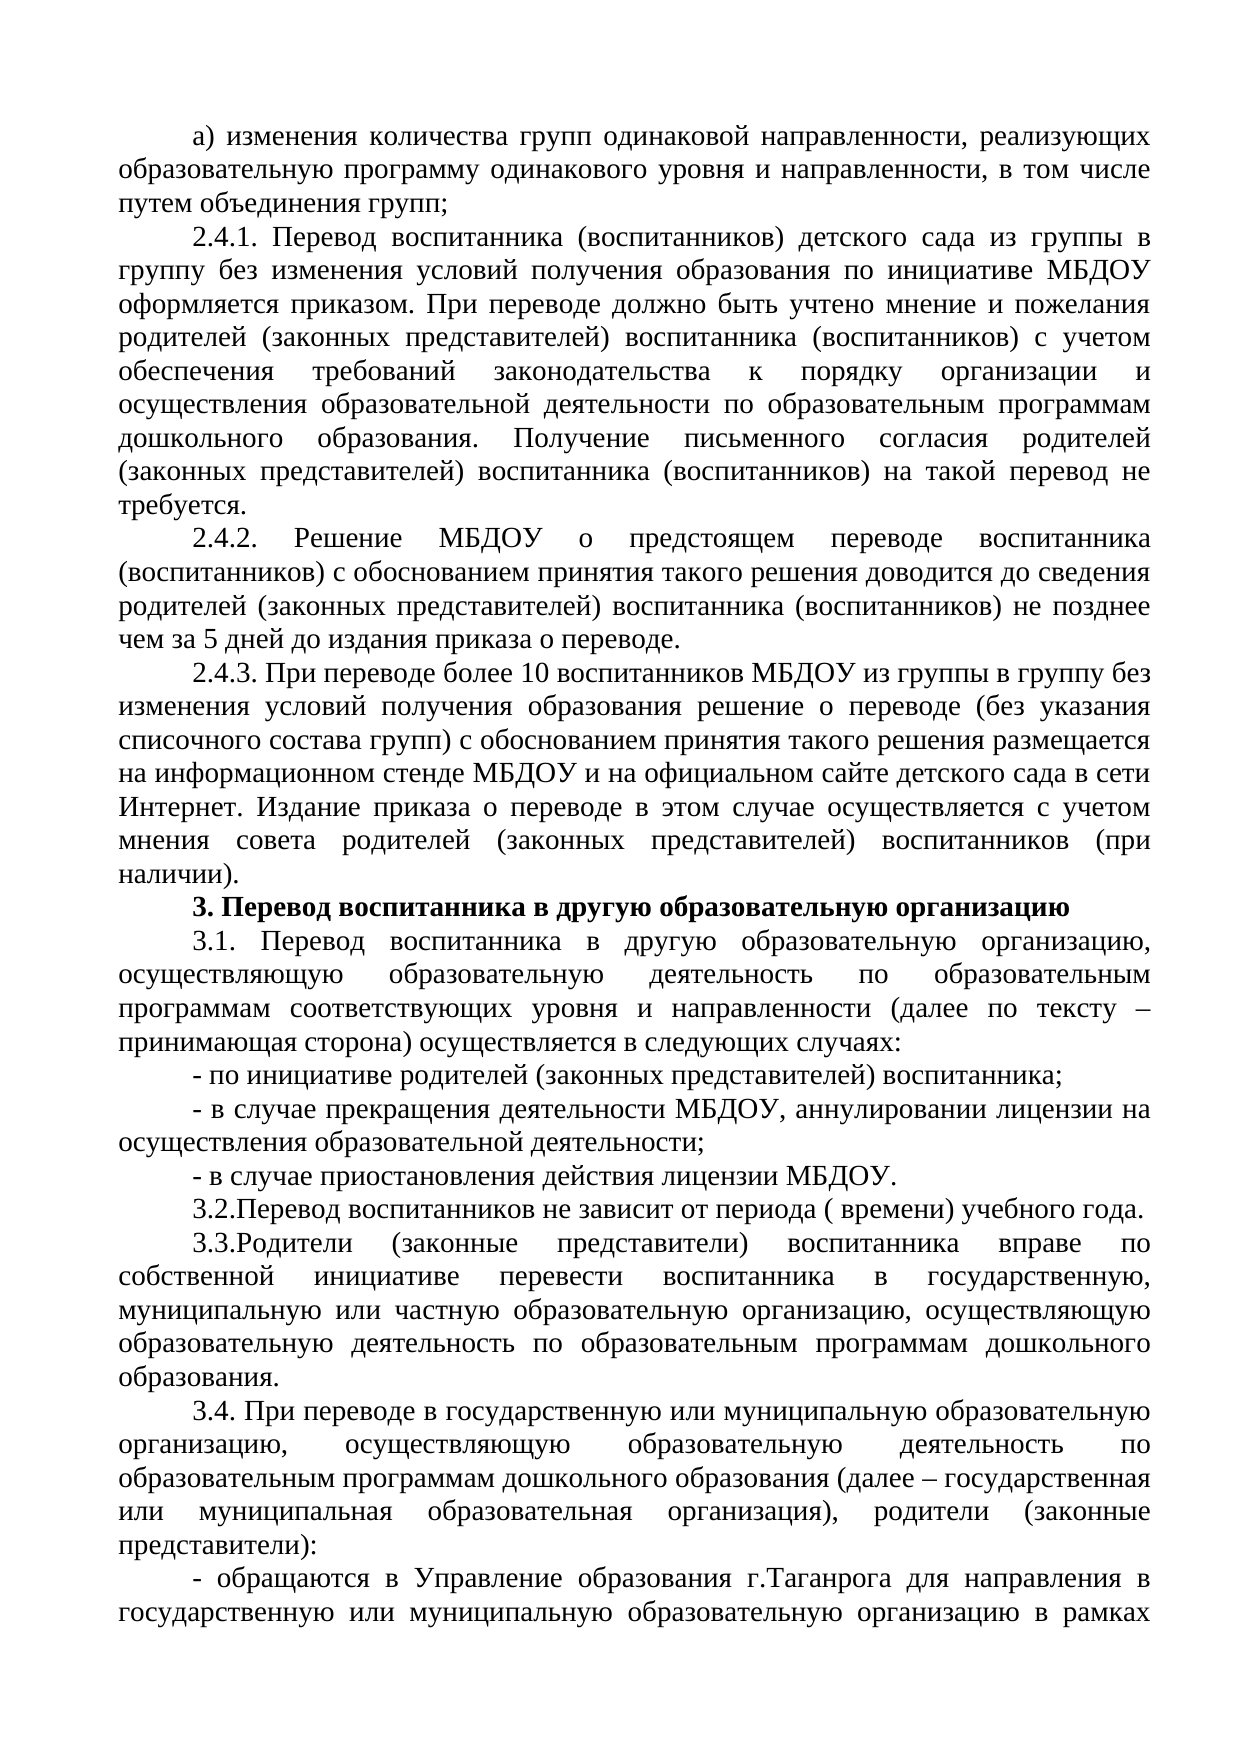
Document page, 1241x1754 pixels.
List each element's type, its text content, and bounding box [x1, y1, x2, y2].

text а) изменения количества групп одинаковой направленности, реализующих образовательную программу одинакового уровня и направленности, в том числе путем объединения групп; [118, 118, 1152, 219]
text 3.2.Перевод воспитанников не зависит от периода ( времени) учебного года. [118, 1191, 1152, 1225]
text 2.4.2. Решение МБДОУ о предстоящем переводе воспитанника (воспитанников) с обоснованием принятия такого решения доводится до сведения родителей (законных представителей) воспитанника (воспитанников) не позднее чем за 5 дней до издания приказа о переводе. [118, 521, 1152, 655]
text - в случае приостановления действия лицензии МБДОУ. [118, 1158, 1152, 1191]
text - в случае прекращения деятельности МБДОУ, аннулировании лицензии на осуществления образовательной деятельности; [118, 1091, 1152, 1158]
text 3.1. Перевод воспитанника в другую образовательную организацию, осуществляющую образовательную деятельность по образовательным программам соответствующих уровня и направленности (далее по тексту – принимающая сторона) осуществляется в следующих случаях: [118, 923, 1152, 1057]
text 3. Перевод воспитанника в другую образовательную организацию [118, 889, 1152, 923]
text 2.4.3. При переводе более 10 воспитанников МБДОУ из группы в группу без изменения условий получения образования решение о переводе (без указания списочного состава групп) с обоснованием принятия такого решения размещается на информационном стенде МБДОУ и на официальном сайте детского сада в сети Интернет. Издание приказа о переводе в этом случае осуществляется с учетом мнения совета родителей (законных представителей) воспитанников (при наличии). [118, 655, 1152, 889]
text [118, 1560, 1152, 1627]
text 3.4. При переводе в государственную или муниципальную образовательную организацию, осуществляющую образовательную деятельность по образовательным программам дошкольного образования (далее – государственная или муниципальная образовательная организация), родители (законные представители): [118, 1393, 1152, 1560]
text - по инициативе родителей (законных представителей) воспитанника; [118, 1057, 1152, 1091]
text 2.4.1. Перевод воспитанника (воспитанников) детского сада из группы в группу без изменения условий получения образования по инициативе МБДОУ оформляется приказом. При переводе должно быть учтено мнение и пожелания родителей (законных представителей) воспитанника (воспитанников) с учетом обеспечения требований законодательства к порядку организации и осуществления образовательной деятельности по образовательным программам дошкольного образования. Получение письменного согласия родителей (законных представителей) воспитанника (воспитанников) на такой перевод не требуется. [118, 219, 1152, 521]
text 3.3.Родители (законные представители) воспитанника вправе по собственной инициативе перевести воспитанника в государственную, муниципальную или частную образовательную организацию, осуществляющую образовательную деятельность по образовательным программам дошкольного образования. [118, 1225, 1152, 1393]
